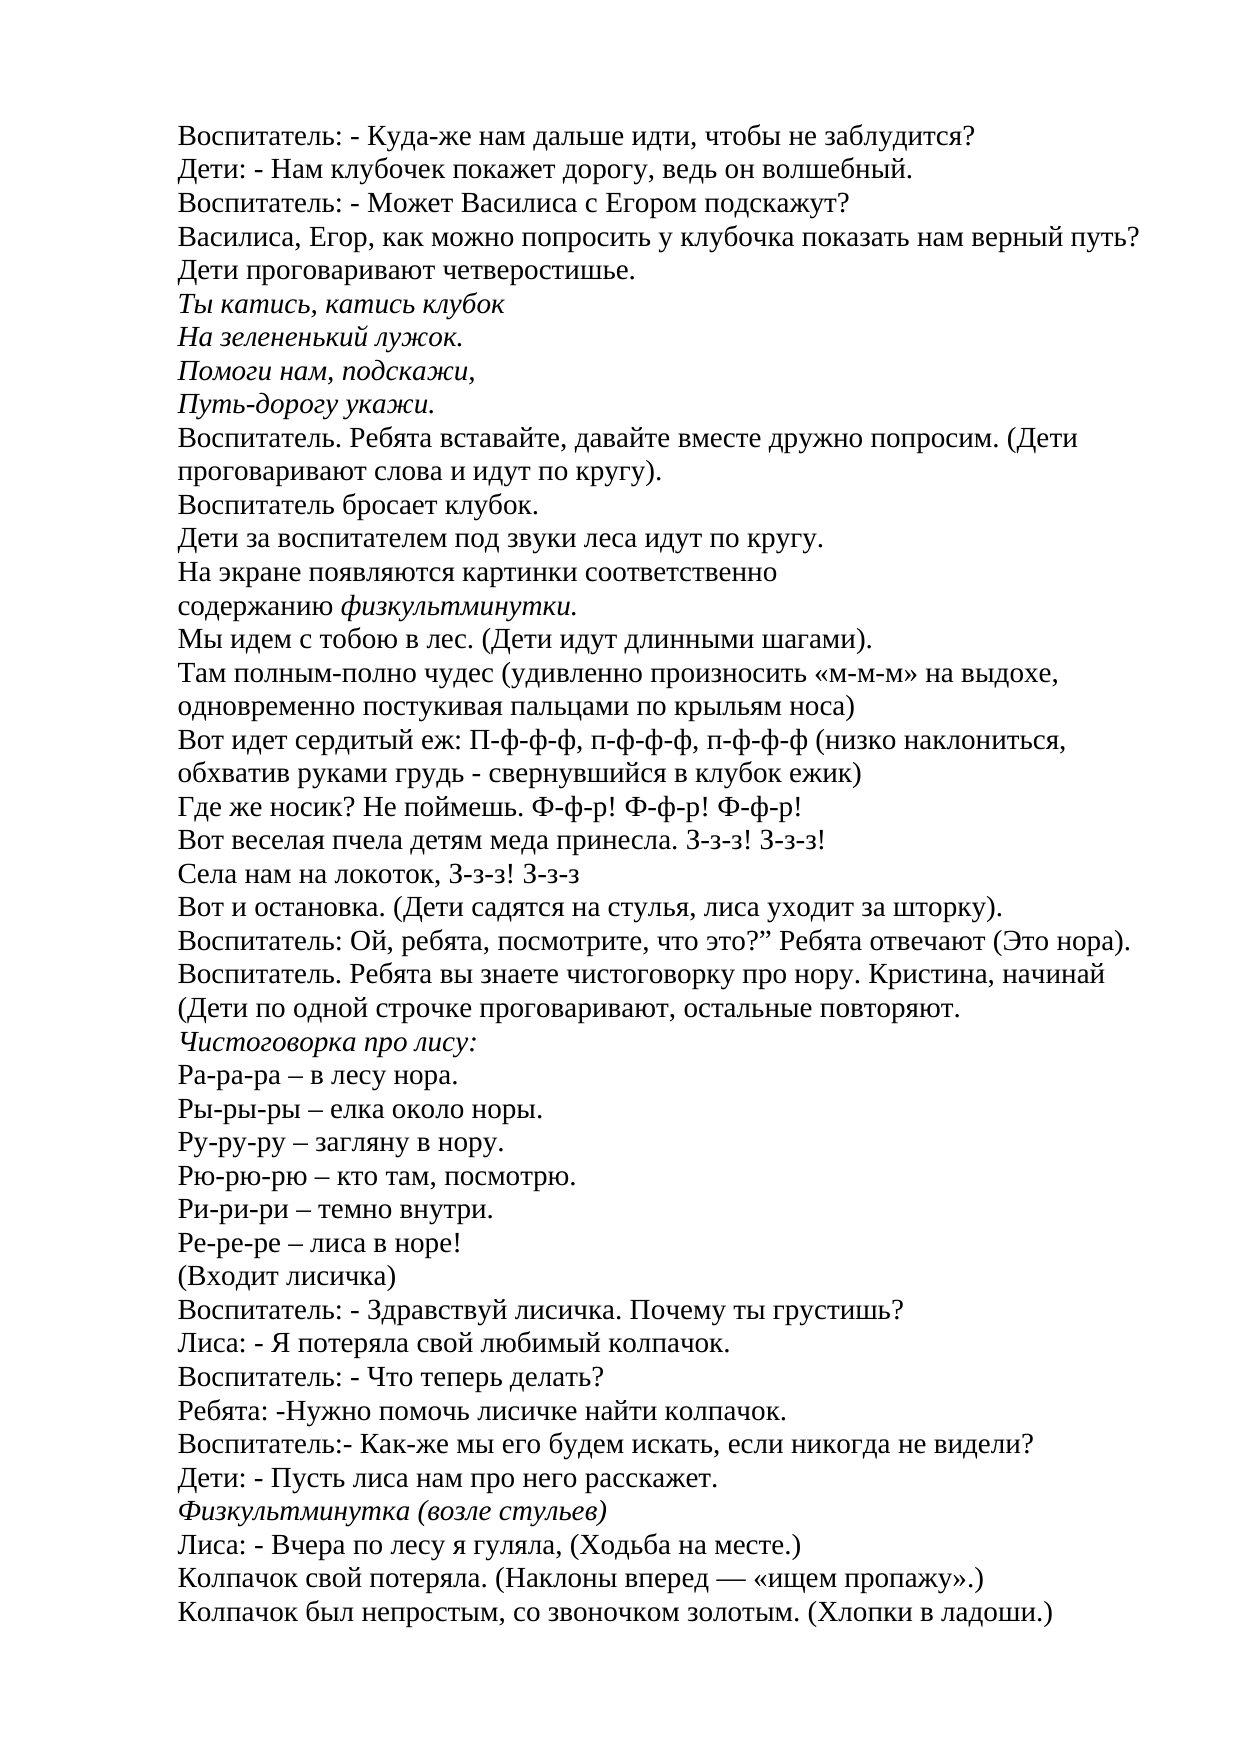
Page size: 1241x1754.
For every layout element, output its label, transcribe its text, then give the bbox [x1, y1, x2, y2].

text Дети: - Нам клубочек покажет дорогу, ведь он волшебный. [177, 152, 1152, 185]
text Колпачок был непростым, со звоночком золотым. (Хлопки в ладоши.) [177, 1594, 1152, 1627]
text Ребята: -Нужно помочь лисичке найти колпачок. [177, 1393, 1152, 1426]
text Воспитатель: - Куда-же нам дальше идти, чтобы не заблудится? [177, 118, 1152, 152]
text Воспитатель. Ребята вставайте, давайте вместе дружно попросим. (Дети проговаривают слова и идут по кругу). [177, 420, 1152, 487]
text Физкультминутка (возле стульев) [177, 1493, 1152, 1527]
text Чистоговорка про лису: [177, 1024, 1152, 1057]
text Воспитатель: Ой, ребята, посмотрите, что это?” Ребята отвечают (Это нора). [177, 923, 1152, 957]
text Помоги нам, подскажи, [177, 353, 1152, 386]
text Воспитатель:- Как-же мы его будем искать, если никогда не видели? [177, 1426, 1152, 1460]
text На зелененький лужок. [177, 319, 1152, 353]
text Воспитатель: - Здравствуй лисичка. Почему ты грустишь? [177, 1292, 1152, 1326]
text Воспитатель: - Что теперь делать? [177, 1359, 1152, 1393]
text Села нам на локоток, З-з-з! З-з-з [177, 856, 1152, 889]
text Там полным-полно чудес (удивленно произносить «м-м-м» на выдохе, одновременно постукивая пальцами по крыльям носа) [177, 655, 1152, 722]
text Ри-ри-ри – темно внутри. [177, 1191, 1152, 1225]
text Ра-ра-ра – в лесу нора. [177, 1057, 1152, 1091]
text Рю-рю-рю – кто там, посмотрю. [177, 1158, 1152, 1191]
text Колпачок свой потеряла. (Наклоны вперед — «ищем пропажу».) [177, 1560, 1152, 1594]
text Воспитатель бросает клубок. [177, 487, 1152, 521]
text На экране появляются картинки соответственно содержанию физкультминутки. [177, 554, 1152, 621]
text Вот идет сердитый еж: П-ф-ф-ф, п-ф-ф-ф, п-ф-ф-ф (низко наклониться, обхватив руками грудь - свернувшийся в клубок ежик) [177, 722, 1152, 789]
text Мы идем с тобою в лес. (Дети идут длинными шагами). [177, 621, 1152, 655]
text (Входит лисичка) [177, 1258, 1152, 1292]
text Василиса, Егор, как можно попросить у клубочка показать нам верный путь? [177, 219, 1152, 252]
text Где же носик? Не поймешь. Ф-ф-р! Ф-ф-р! Ф-ф-р! [177, 789, 1152, 822]
text Путь-дорогу укажи. [177, 386, 1152, 420]
text Лиса: - Вчера по лесу я гуляла, (Ходьба на месте.) [177, 1527, 1152, 1560]
text Дети проговаривают четверостишье. [177, 252, 1152, 286]
text Воспитатель. Ребята вы знаете чистоговорку про нору. Кристина, начинай (Дети по одной строчке проговаривают, остальные повторяют. [177, 957, 1152, 1024]
text Лиса: - Я потеряла свой любимый колпачок. [177, 1326, 1152, 1359]
text Ру-ру-ру – загляну в нору. [177, 1124, 1152, 1158]
text Ты катись, катись клубок [177, 286, 1152, 319]
text Воспитатель: - Может Василиса с Егором подскажут? [177, 185, 1152, 219]
text Вот и остановка. (Дети садятся на стулья, лиса уходит за шторку). [177, 889, 1152, 923]
text Дети: - Пусть лиса нам про него расскажет. [177, 1460, 1152, 1493]
text Ре-ре-ре – лиса в норе! [177, 1225, 1152, 1258]
text Вот веселая пчела детям меда принесла. З-з-з! З-з-з! [177, 822, 1152, 856]
text Дети за воспитателем под звуки леса идут по кругу. [177, 521, 1152, 554]
text Ры-ры-ры – елка около норы. [177, 1091, 1152, 1124]
